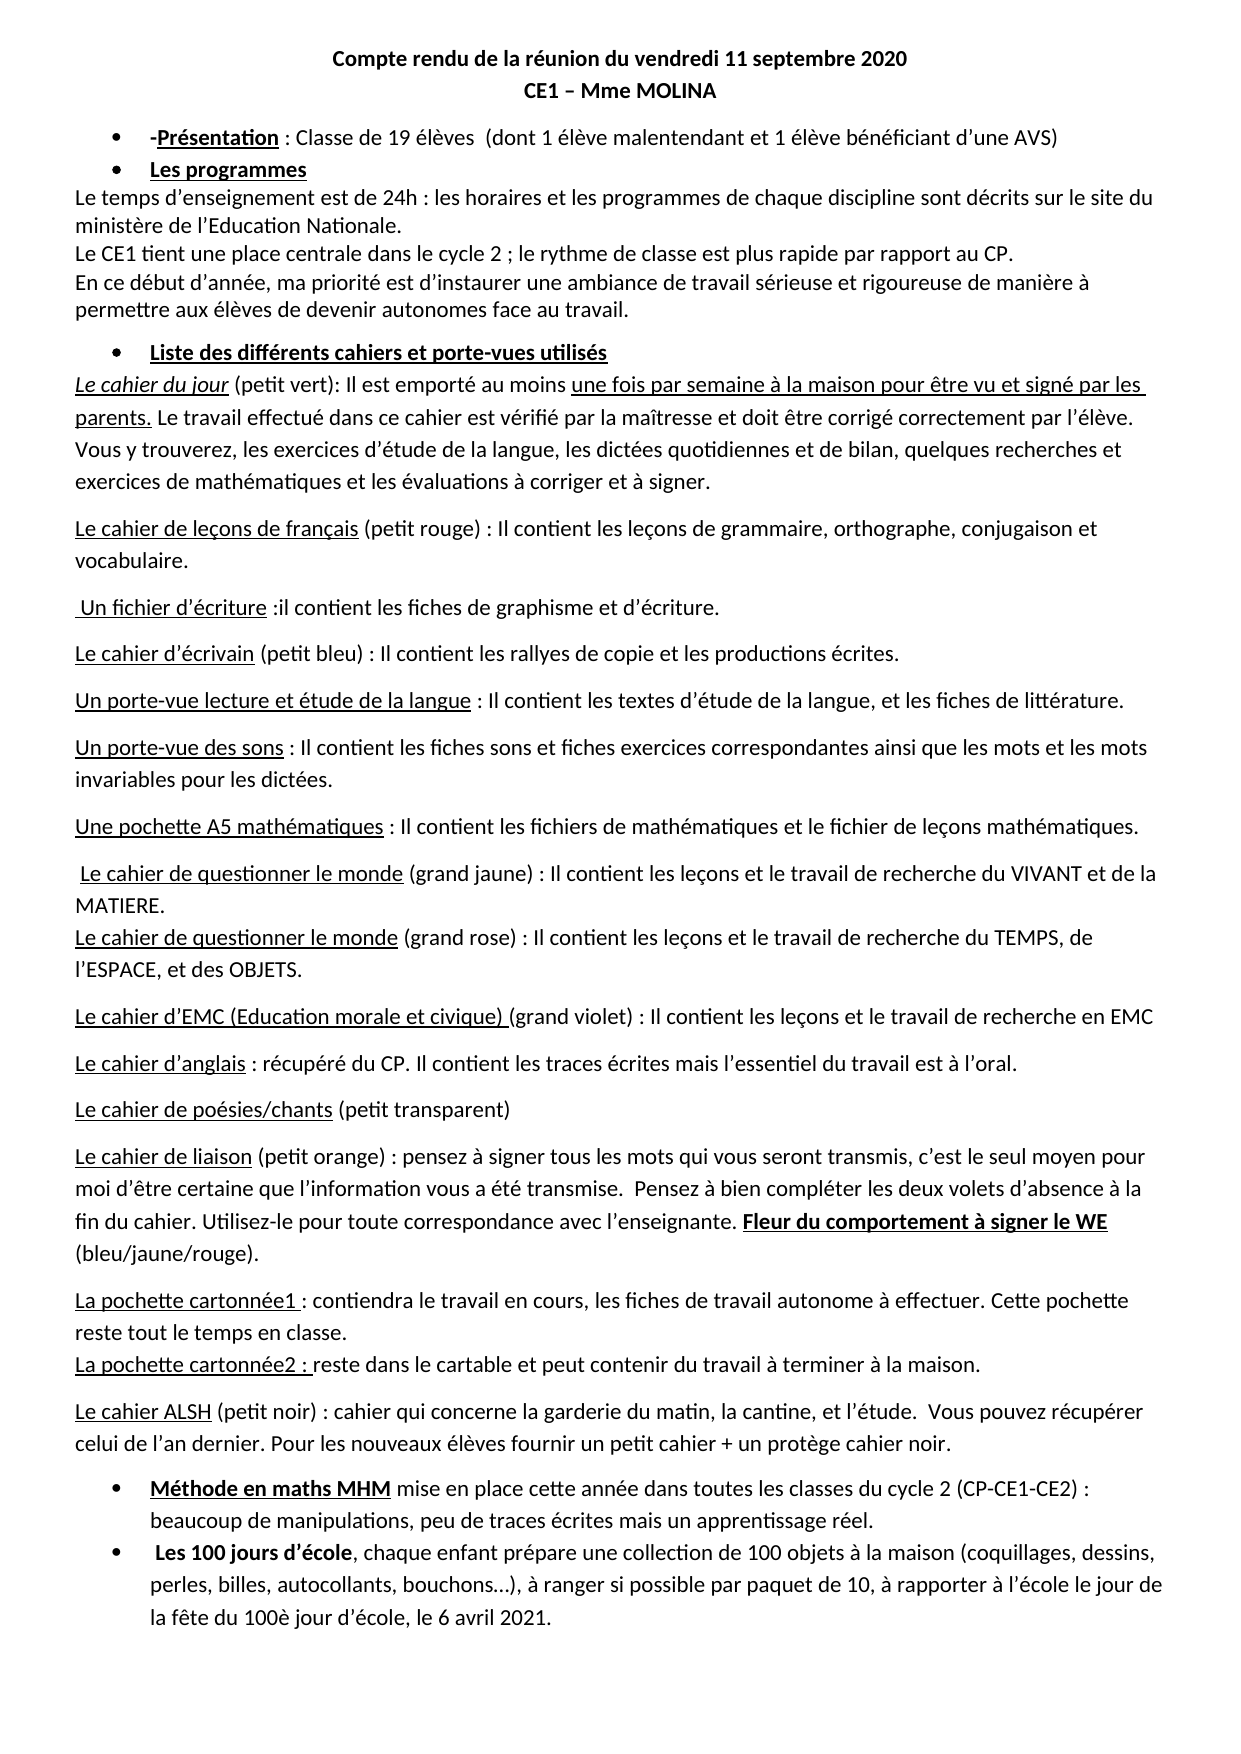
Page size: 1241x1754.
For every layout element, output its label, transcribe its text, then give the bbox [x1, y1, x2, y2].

text Un fichier d’écriture :il contient les fiches de graphisme et d’écriture. [75, 593, 1165, 621]
text Le cahier ALSH (petit noir) : cahier qui concerne la garderie du matin, la cantine, et l’étude. Vous pouvez récupérer celui de l’an dernier. Pour les nouveaux élèves fournir un petit cahier + un protège cahier noir. [75, 1397, 1165, 1457]
text CE1 – Mme MOLINA [75, 77, 1165, 104]
text Le cahier d’écrivain (petit bleu) : Il contient les rallyes de copie et les productions écrites. [75, 639, 1165, 667]
list Les programmes [112, 156, 1165, 183]
list -Présentation : Classe de 19 élèves (dont 1 élève malentendant et 1 élève bénéficiant d’une AVS) [112, 123, 1165, 151]
text La pochette cartonnée2 : reste dans le cartable et peut contenir du travail à terminer à la maison. [75, 1350, 1165, 1378]
text Le cahier d’anglais : récupéré du CP. Il contient les traces écrites mais l’essentiel du travail est à l’oral. [75, 1049, 1165, 1077]
text Le temps d’enseignement est de 24h : les horaires et les programmes de chaque discipline sont décrits sur le site du ministère de l’Education Nationale. [75, 183, 1165, 239]
text Le cahier de questionner le monde (grand rose) : Il contient les leçons et le travail de recherche du TEMPS, de l’ESPACE, et des OBJETS. [75, 923, 1165, 983]
text Le cahier de liaison (petit orange) : pensez à signer tous les mots qui vous seront transmis, c’est le seul moyen pour moi d’être certaine que l’information vous a été transmise. Pensez à bien compléter les deux volets d’absence à la fin du cahier. Utilisez-le pour toute correspondance avec l’enseignante. Fleur du comportement à signer le WE (bleu/jaune/rouge). [75, 1142, 1165, 1267]
text Le cahier du jour (petit vert): Il est emporté au moins une fois par semaine à la maison pour être vu et signé par les parents. Le travail effectué dans ce cahier est vérifié par la maîtresse et doit être corrigé correctement par l’élève. Vous y trouverez, les exercices d’étude de la langue, les dictées quotidiennes et de bilan, quelques recherches et exercices de mathématiques et les évaluations à corriger et à signer. [75, 370, 1165, 495]
text La pochette cartonnée1 : contiendra le travail en cours, les fiches de travail autonome à effectuer. Cette pochette reste tout le temps en classe. [75, 1286, 1165, 1346]
list Méthode en maths MHM mise en place cette année dans toutes les classes du cycle 2 (CP-CE1-CE2) : beaucoup de manipulations, peu de traces écrites mais un apprentissage réel. [112, 1474, 1165, 1534]
list Liste des différents cahiers et porte-vues utilisés [112, 338, 1165, 366]
list Les 100 jours d’école, chaque enfant prépare une collection de 100 objets à la maison (coquillages, dessins, perles, billes, autocollants, bouchons…), à ranger si possible par paquet de 10, à rapporter à l’école le jour de la fête du 100è jour d’école, le 6 avril 2021. [112, 1538, 1165, 1631]
text Un porte-vue des sons : Il contient les fiches sons et fiches exercices correspondantes ainsi que les mots et les mots invariables pour les dictées. [75, 733, 1165, 793]
text Le cahier de questionner le monde (grand jaune) : Il contient les leçons et le travail de recherche du VIVANT et de la MATIERE. [75, 859, 1165, 919]
text Un porte-vue lecture et étude de la langue : Il contient les textes d’étude de la langue, et les fiches de littérature. [75, 686, 1165, 714]
text Le CE1 tient une place centrale dans le cycle 2 ; le rythme de classe est plus rapide par rapport au CP. [75, 239, 1165, 268]
text Le cahier de leçons de français (petit rouge) : Il contient les leçons de grammaire, orthographe, conjugaison et vocabulaire. [75, 514, 1165, 574]
text Le cahier d’EMC (Education morale et civique) (grand violet) : Il contient les leçons et le travail de recherche en EMC [75, 1002, 1165, 1030]
text Le cahier de poésies/chants (petit transparent) [75, 1096, 1165, 1124]
text Une pochette A5 mathématiques : Il contient les fichiers de mathématiques et le fichier de leçons mathématiques. [75, 812, 1165, 840]
text En ce début d’année, ma priorité est d’instaurer une ambiance de travail sérieuse et rigoureuse de manière à permettre aux élèves de devenir autonomes face au travail. [75, 268, 1165, 324]
text Compte rendu de la réunion du vendredi 11 septembre 2020 [75, 44, 1165, 72]
